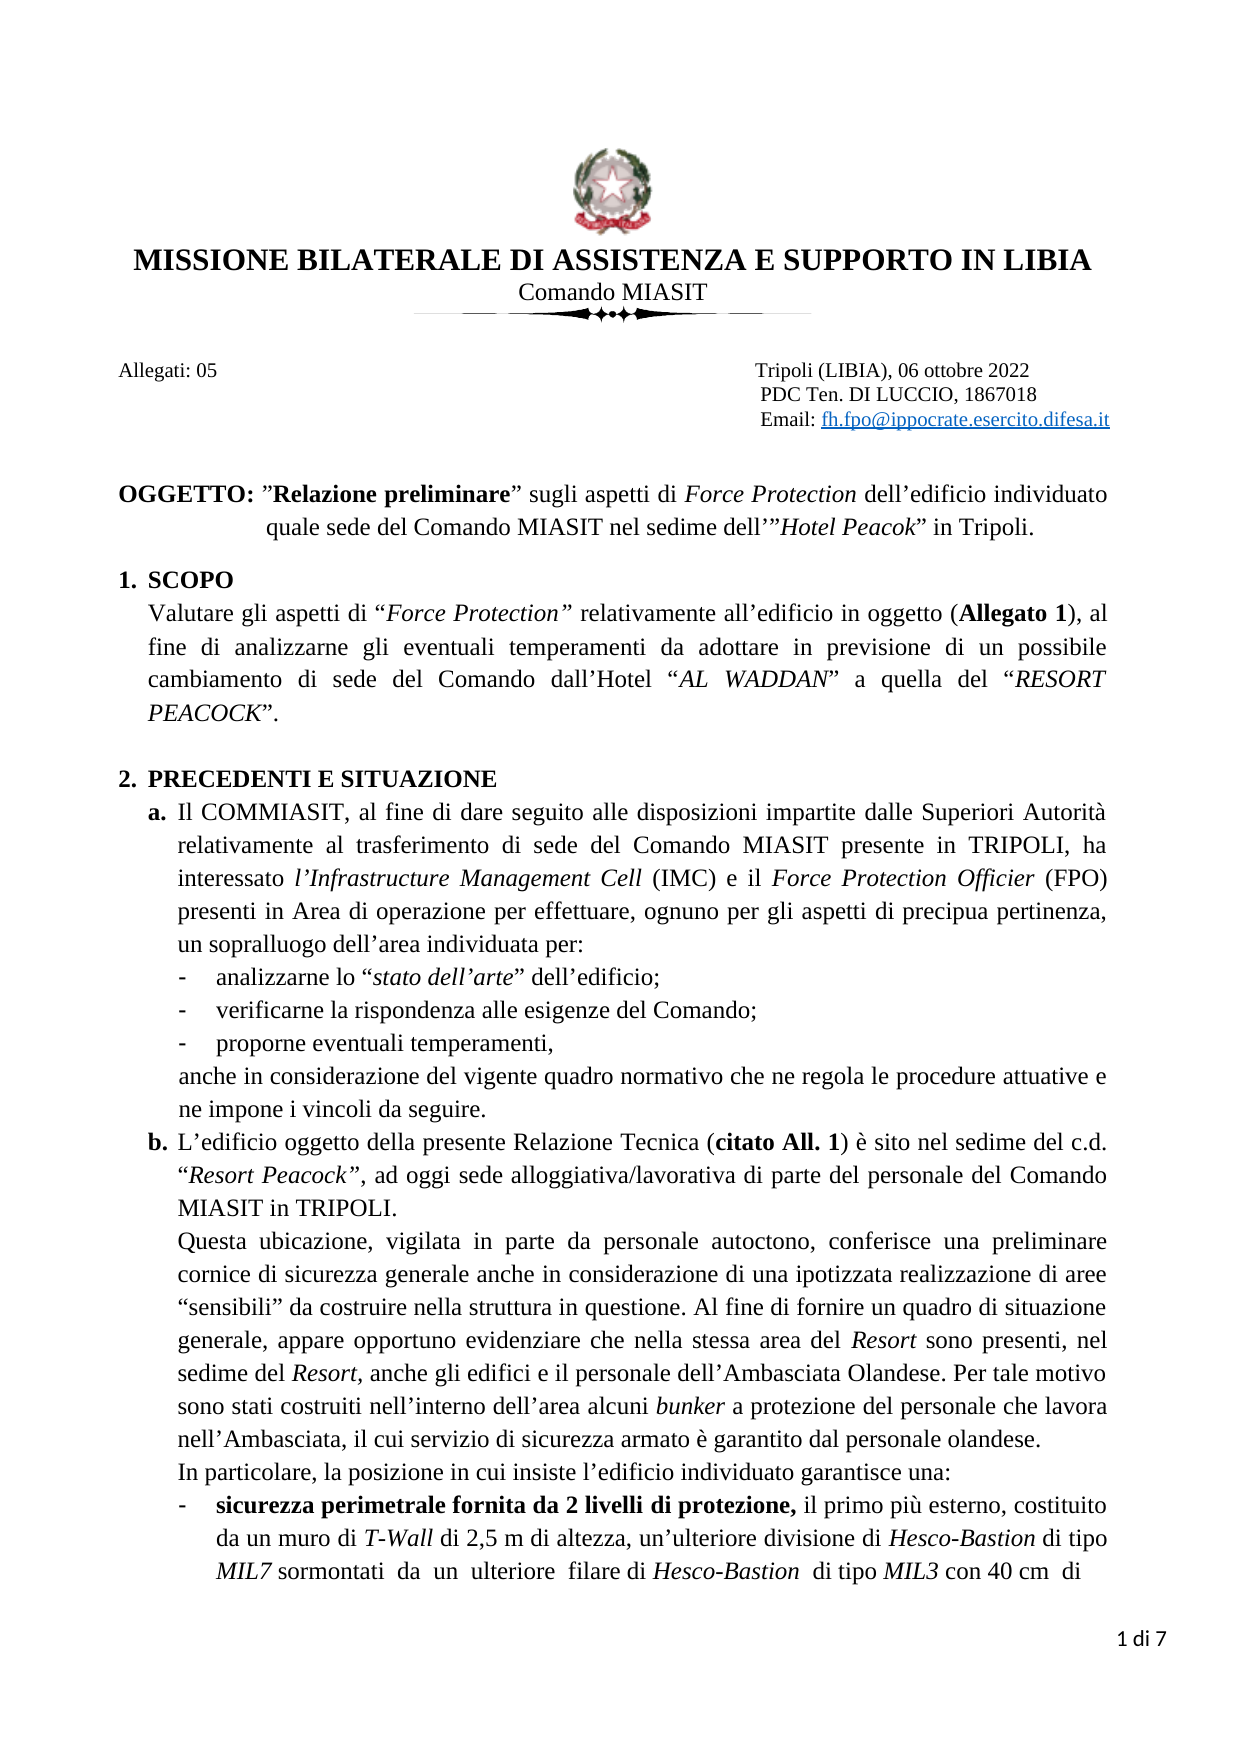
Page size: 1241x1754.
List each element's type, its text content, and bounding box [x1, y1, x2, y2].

text PDC Ten. DI LUCCIO, 1867018 [634, 382, 1152, 406]
list L’edificio oggetto della presente Relazione Tecnica (citato All. 1) è sito nel sedime del c.d. “Resort Peacock”, ad oggi sede alloggiativa/lavorativa di parte del personale del Comando MIASIT in TRIPOLI. [148, 1127, 1108, 1222]
list PRECEDENTI E SITUAZIONE [118, 764, 1108, 792]
list SCOPO [118, 566, 1108, 594]
text MISSIONE BILATERALE DI ASSISTENZA E SUPPORTO IN LIBIA [118, 241, 1108, 277]
text anche in considerazione del vigente quadro normativo che ne regola le procedure attuative e ne impone i vincoli da seguire. [178, 1061, 1107, 1123]
list Valutare gli aspetti di “Force Protection” relativamente all’edificio in oggetto (Allegato 1), al fine di analizzarne gli eventuali temperamenti da adottare in previsione di un possibile cambiamento di sede del Comando dall’Hotel “AL WADDAN” a quella del “RESORT PEACOCK”. [148, 598, 1108, 726]
text Comando MIASIT [118, 277, 1108, 306]
list Questa ubicazione, vigilata in parte da personale autoctono, conferisce una preliminare cornice di sicurezza generale anche in considerazione di una ipotizzata realizzazione di aree “sensibili” da costruire nella struttura in questione. Al fine di fornire un quadro di situazione generale, appare opportuno evidenziare che nella stessa area del Resort sono presenti, nel sedime del Resort, anche gli edifici e il personale dell’Ambasciata Olandese. Per tale motivo sono stati costruiti nell’interno dell’area alcuni bunker a protezione del personale che lavora nell’Ambasciata, il cui servizio di sicurezza armato è garantito dal personale olandese. [177, 1226, 1108, 1453]
list sicurezza perimetrale fornita da 2 livelli di protezione, il primo più esterno, costituito da un muro di T-Wall di 2,5 m di altezza, un’ulteriore divisione di Hesco-Bastion di tipo MIL7 sormontati da un ulteriore filare di Hesco-Bastion di tipo MIL3 con 40 cm di [178, 1490, 1107, 1585]
list Il COMMIASIT, al fine di dare seguito alle disposizioni impartite dalle Superiori Autorità relativamente al trasferimento di sede del Comando MIASIT presente in TRIPOLI, ha interessato l’Infrastructure Management Cell (IMC) e il Force Protection Officier (FPO) presenti in Area di operazione per effettuare, ognuno per gli aspetti di precipua pertinenza, un sopralluogo dell’area individuata per: [148, 797, 1108, 957]
list verificarne la rispondenza alle esigenze del Comando; [178, 995, 1108, 1023]
text OGGETTO: ”Relazione preliminare” sugli aspetti di Force Protection dell’edificio individuato quale sede del Comando MIASIT nel sedime dell’”Hotel Peacok” in Tripoli. [118, 479, 1108, 540]
list In particolare, la posizione in cui insiste l’edificio individuato garantisce una: [177, 1457, 1108, 1486]
list analizzarne lo “stato dell’arte” dell’edificio; [178, 962, 1108, 991]
text Email: fh.fpo@ippocrate.esercito.difesa.it [708, 406, 1152, 431]
list proporne eventuali temperamenti, [178, 1028, 1107, 1057]
picture [572, 147, 654, 237]
text Allegati: 05 Tripoli (LIBIA), 06 ottobre 2022 [118, 358, 1152, 382]
